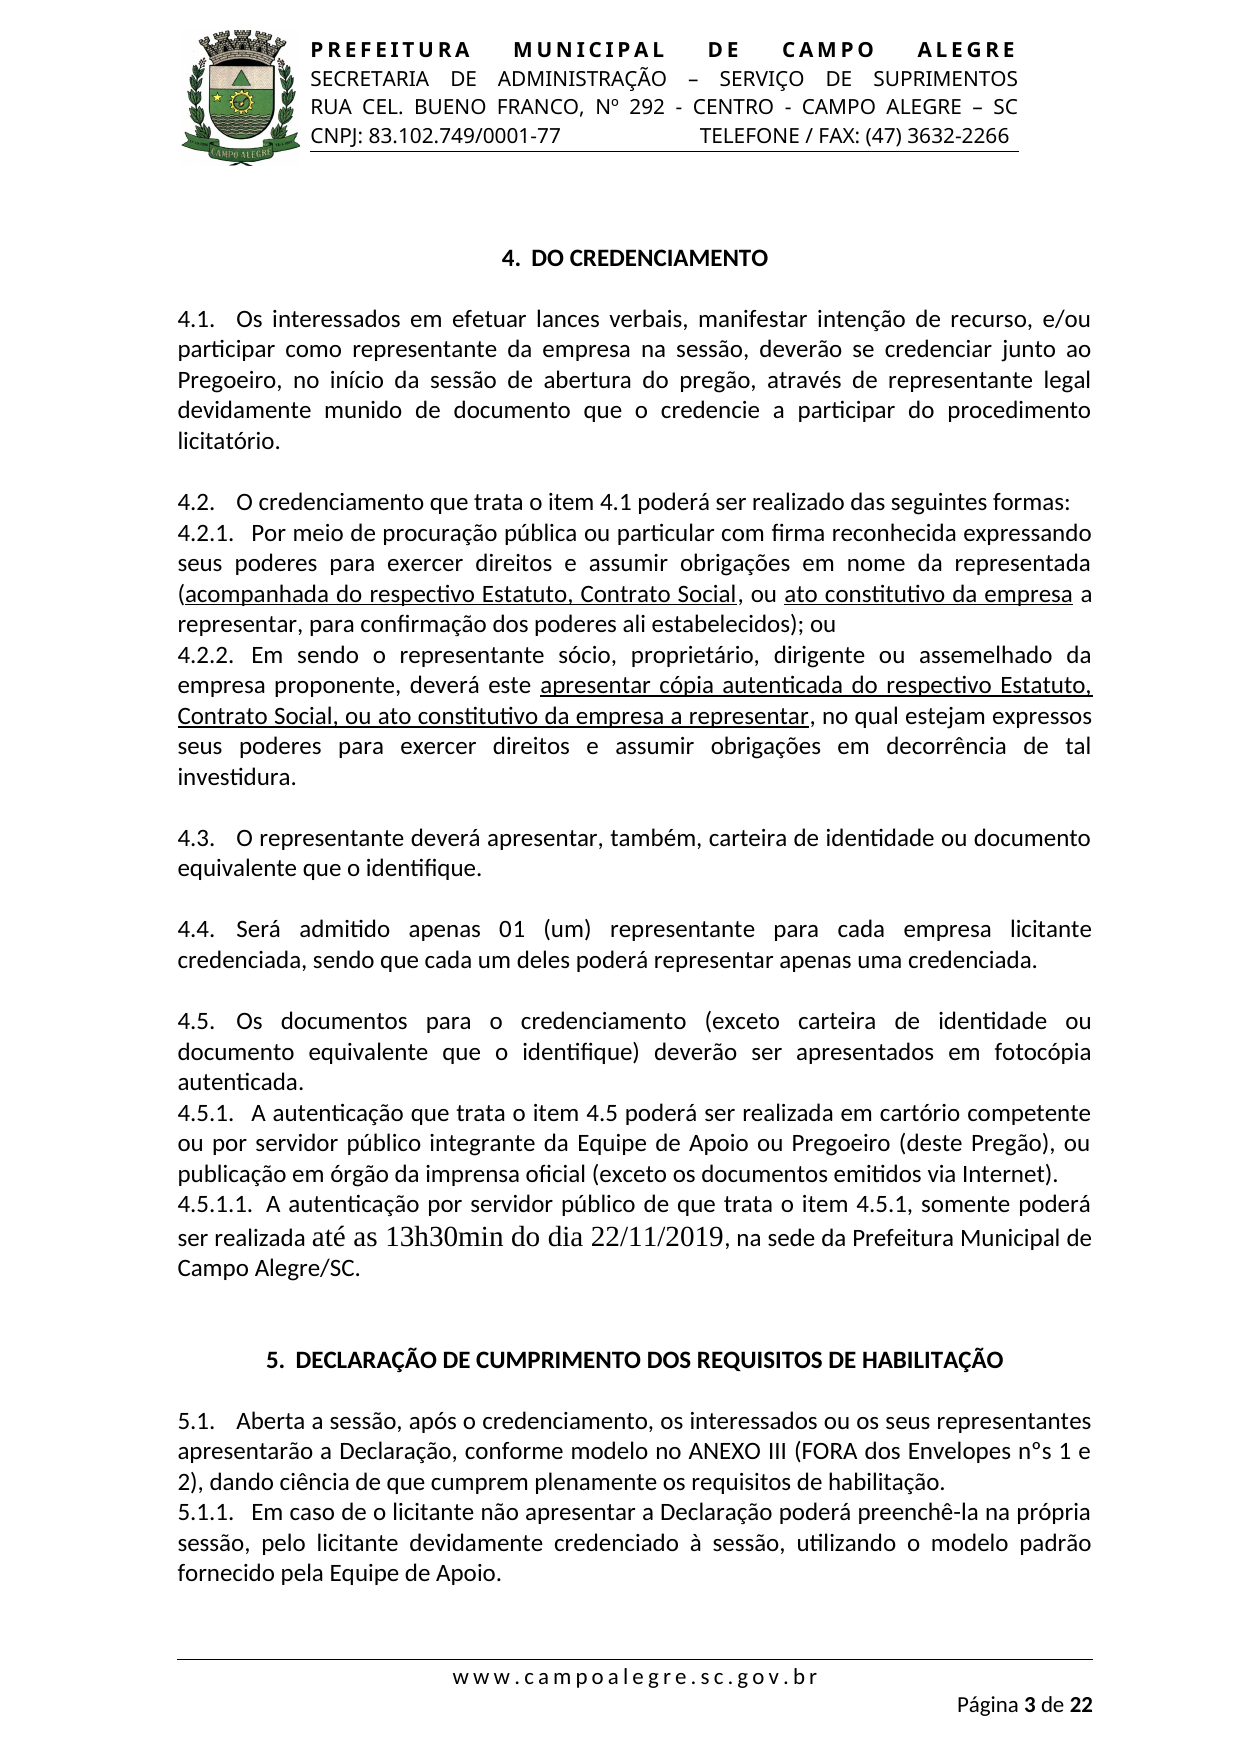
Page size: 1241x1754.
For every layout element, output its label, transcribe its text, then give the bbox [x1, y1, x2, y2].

title DECLARAÇÃO DE CUMPRIMENTO DOS REQUISITOS DE HABILITAÇÃO [177, 1344, 1093, 1374]
list A autenticação por servidor público de que trata o item 4.5.1, somente poderá ser realizada , na sede da Prefeitura Municipal de Campo Alegre/SC. [177, 1188, 1093, 1283]
list Em sendo o representante sócio, proprietário, dirigente ou assemelhado da empresa proponente, deverá este apresentar cópia autenticada do respectivo Estatuto, Contrato Social, ou ato constitutivo da empresa a representar, no qual estejam expressos seus poderes para exercer direitos e assumir obrigações em decorrência de tal investidura. [177, 639, 1093, 791]
title DO CREDENCIAMENTO [177, 242, 1093, 273]
picture [181, 30, 300, 166]
list Por meio de procuração pública ou particular com firma reconhecida expressando seus poderes para exercer direitos e assumir obrigações em nome da representada (acompanhada do respectivo Estatuto, Contrato Social, ou ato constitutivo da empresa a representar, para confirmação dos poderes ali estabelecidos); ou [177, 517, 1093, 639]
list O credenciamento que trata o item 4.1 poderá ser realizado das seguintes formas: [177, 486, 1093, 517]
list Aberta a sessão, após o credenciamento, os interessados ou os seus representantes apresentarão a Declaração, conforme modelo no ANEXO III (FORA dos Envelopes nºs 1 e 2), dando ciência de que cumprem plenamente os requisitos de habilitação. [177, 1405, 1093, 1496]
list Em caso de o licitante não apresentar a Declaração poderá preenchê-la na própria sessão, pelo licitante devidamente credenciado à sessão, utilizando o modelo padrão fornecido pela Equipe de Apoio. [177, 1496, 1093, 1588]
list Os interessados em efetuar lances verbais, manifestar intenção de recurso, e/ou participar como representante da empresa na sessão, deverão se credenciar junto ao Pregoeiro, no início da sessão de abertura do pregão, através de representante legal devidamente munido de documento que o credencie a participar do procedimento licitatório. [177, 303, 1093, 456]
list Será admitido apenas 01 (um) representante para cada empresa licitante credenciada, sendo que cada um deles poderá representar apenas uma credenciada. [177, 913, 1093, 974]
list Os documentos para o credenciamento (exceto carteira de identidade ou documento equivalente que o identifique) deverão ser apresentados em fotocópia autenticada. [177, 1005, 1093, 1097]
list A autenticação que trata o item 4.5 poderá ser realizada em cartório competente ou por servidor público integrante da Equipe de Apoio ou Pregoeiro (deste Pregão), ou publicação em órgão da imprensa oficial (exceto os documentos emitidos via Internet). [177, 1097, 1093, 1188]
list O representante deverá apresentar, também, carteira de identidade ou documento equivalente que o identifique. [177, 822, 1093, 883]
